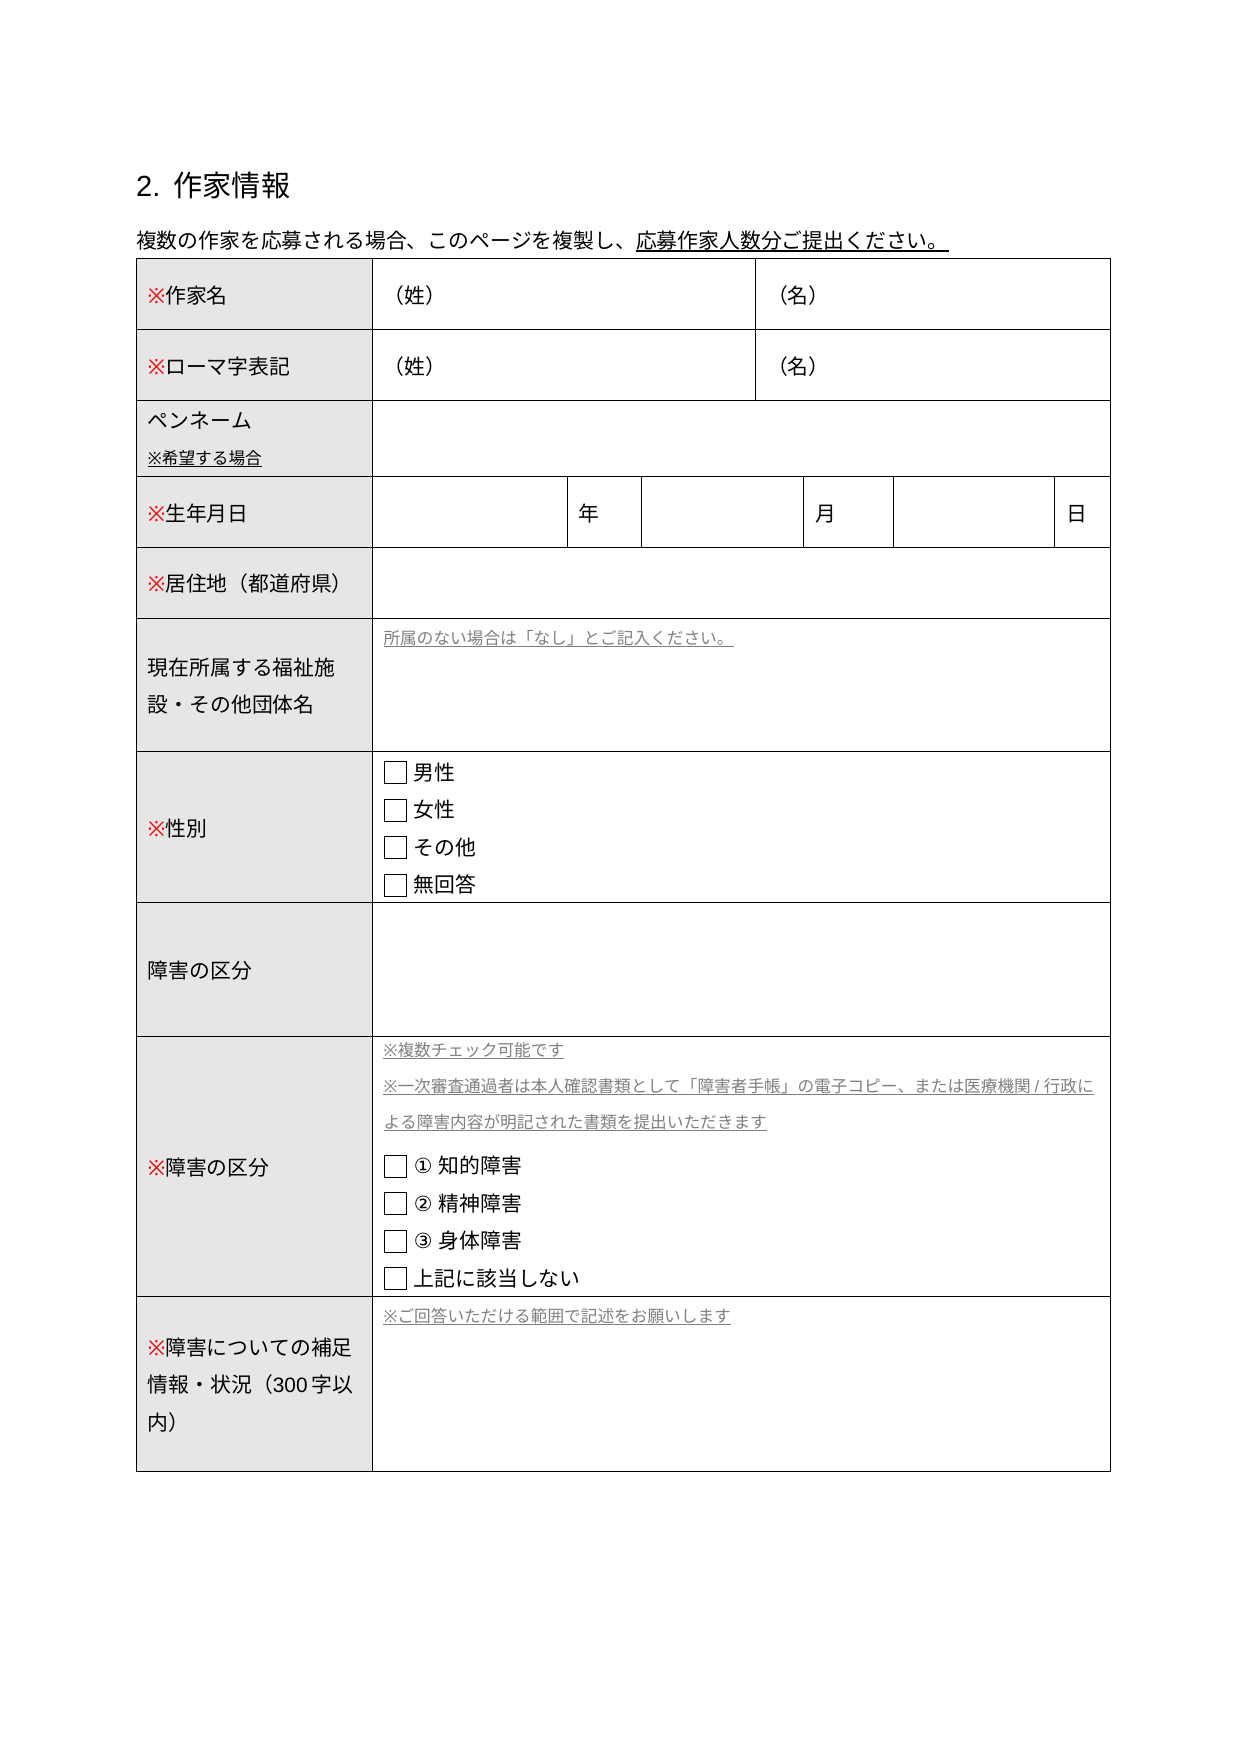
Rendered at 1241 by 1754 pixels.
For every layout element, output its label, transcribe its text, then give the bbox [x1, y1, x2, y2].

table_cell 男性 女性 その他 無回答 [373, 752, 1110, 902]
table_cell ※性別 [137, 752, 372, 902]
text 複数の作家を応募される場合、このページを複製し、応募作家人数分ご提出ください。 [136, 221, 1104, 258]
table_cell 日 [1055, 477, 1110, 547]
table_header ※作家名 [137, 259, 372, 329]
table_cell ペンネーム ※希望する場合 [137, 401, 372, 476]
table_cell ※ご回答いただける範囲で記述をお願いします [373, 1297, 1110, 1471]
table_header （姓） [373, 259, 755, 329]
table_cell 月 [804, 477, 893, 547]
table_cell ※複数チェック可能です ※一次審査通過者は本人確認書類として「障害者手帳」の電子コピー、または医療機関 / 行政による障害内容が明記された書類を提出いただきます ① 知的障害 ② 精神障害 ③ 身体障害 上記に該当しない [373, 1037, 1110, 1296]
table_cell [373, 548, 1110, 618]
table_cell [373, 477, 567, 547]
table_cell ※障害の区分 [137, 1037, 372, 1296]
table_header （名） [756, 259, 1110, 329]
table_cell ※ローマ字表記 [137, 330, 372, 400]
table_cell ※居住地（都道府県） [137, 548, 372, 618]
table_cell ※生年月日 [137, 477, 372, 547]
table_cell 年 [568, 477, 641, 547]
table_cell 現在所属する福祉施設・その他団体名 [137, 619, 372, 751]
table_cell （名） [756, 330, 1110, 400]
table_cell 障害の区分 [137, 903, 372, 1036]
table_cell [373, 401, 1110, 476]
table_cell ※障害についての補足情報・状況（300字以内） [137, 1297, 372, 1471]
table_cell [373, 903, 1110, 1036]
table_cell 所属のない場合は「なし」とご記入ください。 [373, 619, 1110, 751]
list 作家情報 [136, 146, 1104, 221]
table_cell （姓） [373, 330, 755, 400]
table_cell [894, 477, 1054, 547]
table_cell [642, 477, 803, 547]
